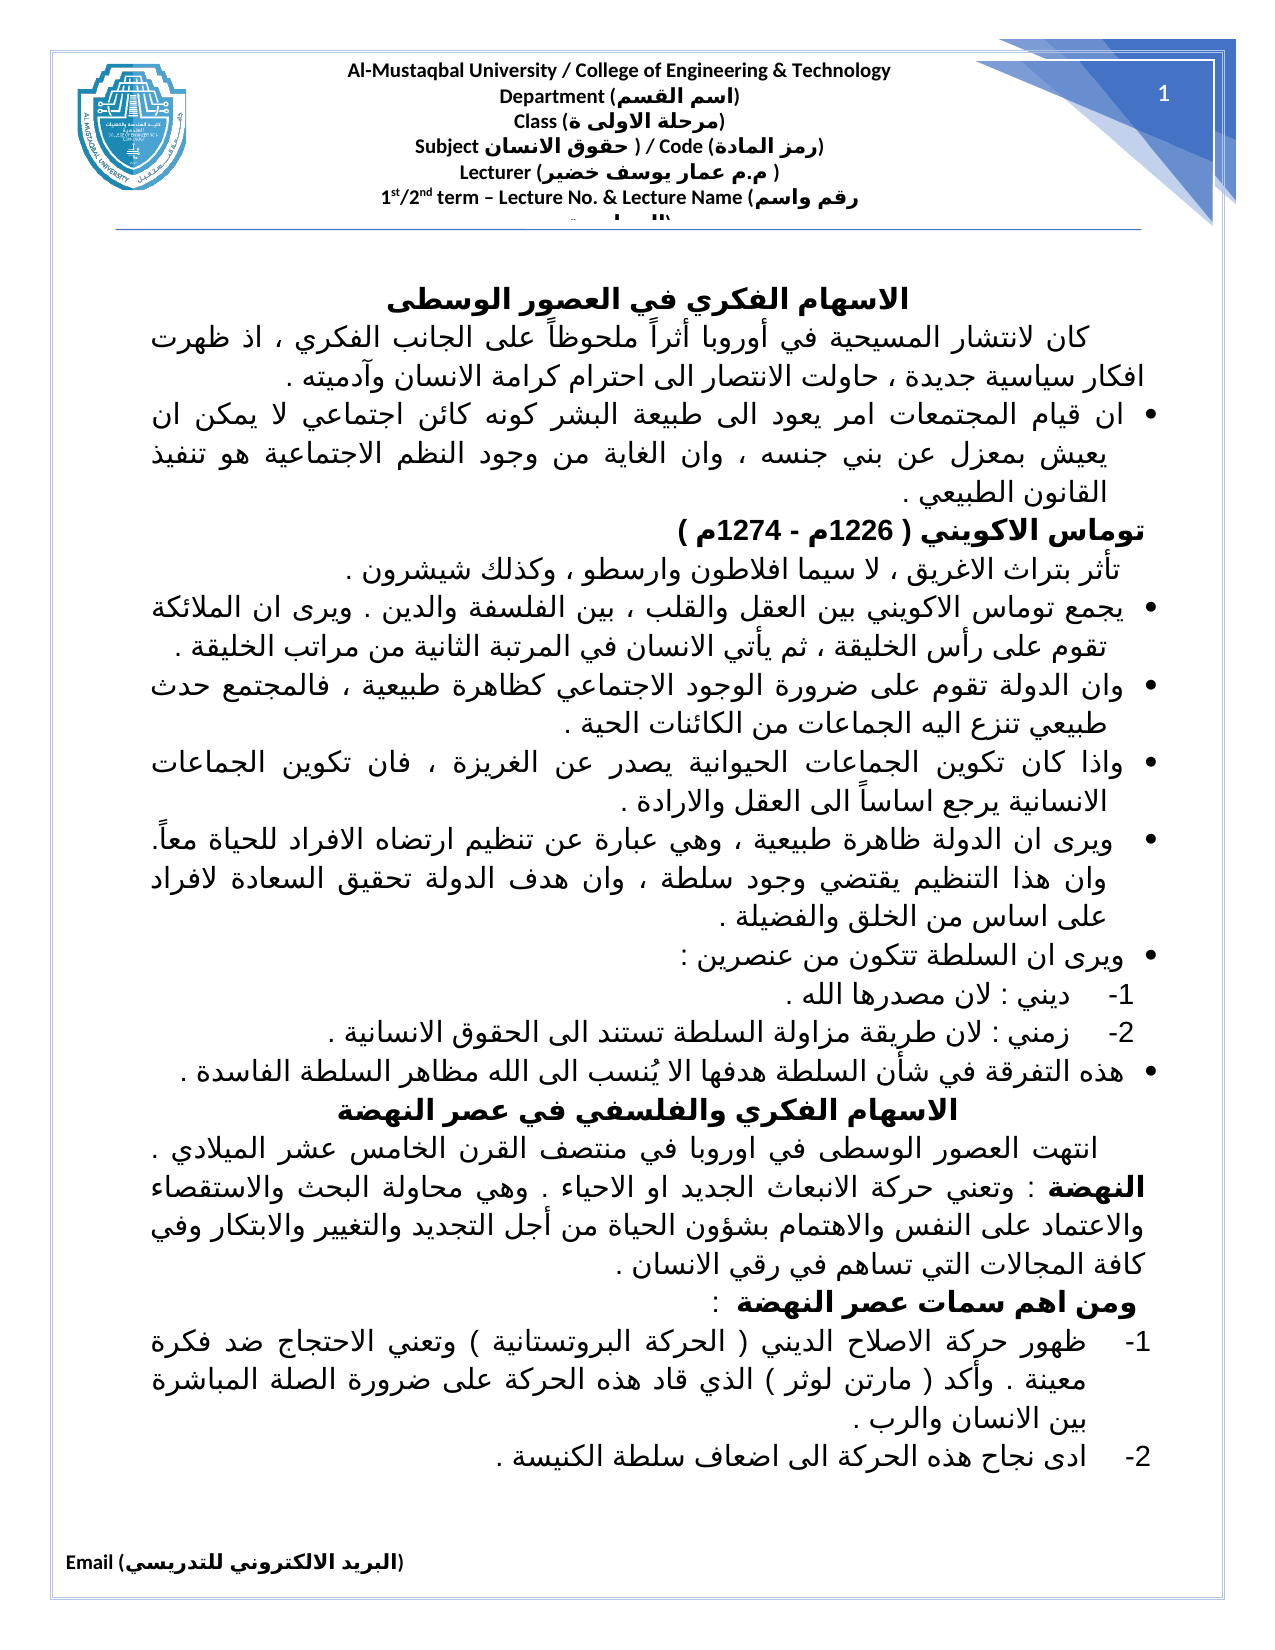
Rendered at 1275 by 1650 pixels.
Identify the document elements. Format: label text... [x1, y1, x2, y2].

text الاسهام الفكري في العصور الوسطى [150, 282, 1146, 315]
list ويرى ان الدولة ظاهرة طبيعية ، وهي عبارة عن تنظيم ارتضاه الافراد للحياة معاً. وان هذا التنظيم يقتضي وجود سلطة ، وان هدف الدولة تحقيق السعادة لافراد على اساس من الخلق والفضيلة . [150, 822, 1146, 933]
text ومن اهم سمات عصر النهضة : [150, 1285, 1146, 1319]
list زمني : لان طريقة مزاولة السلطة تستند الى الحقوق الانسانية . [150, 1015, 1108, 1049]
text كان لانتشار المسيحية في أوروبا أثراً ملحوظاً على الجانب الفكري ، اذ ظهرت افكار سياسية جديدة ، حاولت الانتصار الى احترام كرامة الانسان وآدميته . [150, 320, 1146, 392]
list ادى نجاح هذه الحركة الى اضعاف سلطة الكنيسة . [150, 1439, 1125, 1473]
picture [997, 39, 1236, 205]
list واذا كان تكوين الجماعات الحيوانية يصدر عن الغريزة ، فان تكوين الجماعات الانسانية يرجع اساساً الى العقل والارادة . [150, 745, 1146, 817]
picture [997, 51, 1224, 205]
list وان الدولة تقوم على ضرورة الوجود الاجتماعي كظاهرة طبيعية ، فالمجتمع حدث طبيعي تنزع اليه الجماعات من الكائنات الحية . [150, 668, 1146, 740]
list ديني : لان مصدرها الله . [150, 977, 1108, 1010]
text انتهت العصور الوسطى في اوروبا في منتصف القرن الخامس عشر الميلادي . النهضة : وتعني حركة الانبعاث الجديد او الاحياء . وهي محاولة البحث والاستقصاء والاعتماد على النفس والاهتمام بشؤون الحياة من أجل التجديد والتغيير والابتكار وفي كافة المجالات التي تساهم في رقي الانسان . [150, 1131, 1146, 1280]
text توماس الاكويني ( 1226م - 1274م ) [150, 513, 1146, 547]
list ويرى ان السلطة تتكون من عنصرين : [150, 938, 1146, 972]
text تأثر بتراث الاغريق ، لا سيما افلاطون وارسطو ، وكذلك شيشرون . [150, 552, 1146, 585]
picture [997, 53, 1222, 205]
picture [974, 61, 1213, 227]
text الاسهام الفكري والفلسفي في عصر النهضة [150, 1093, 1146, 1126]
picture [76, 63, 186, 189]
list هذه التفرقة في شأن السلطة هدفها الا يُنسب الى الله مظاهر السلطة الفاسدة . [150, 1054, 1146, 1088]
list ان قيام المجتمعات امر يعود الى طبيعة البشر كونه كائن اجتماعي لا يمكن ان يعيش بمعزل عن بني جنسه ، وان الغاية من وجود النظم الاجتماعية هو تنفيذ القانون الطبيعي . [150, 397, 1146, 508]
list ظهور حركة الاصلاح الديني ( الحركة البروتستانية ) وتعني الاحتجاج ضد فكرة معينة . وأكد ( مارتن لوثر ) الذي قاد هذه الحركة على ضرورة الصلة المباشرة بين الانسان والرب . [150, 1324, 1125, 1434]
list يجمع توماس الاكويني بين العقل والقلب ، بين الفلسفة والدين . ويرى ان الملائكة تقوم على رأس الخليقة ، ثم يأتي الانسان في المرتبة الثانية من مراتب الخليقة . [150, 590, 1146, 663]
